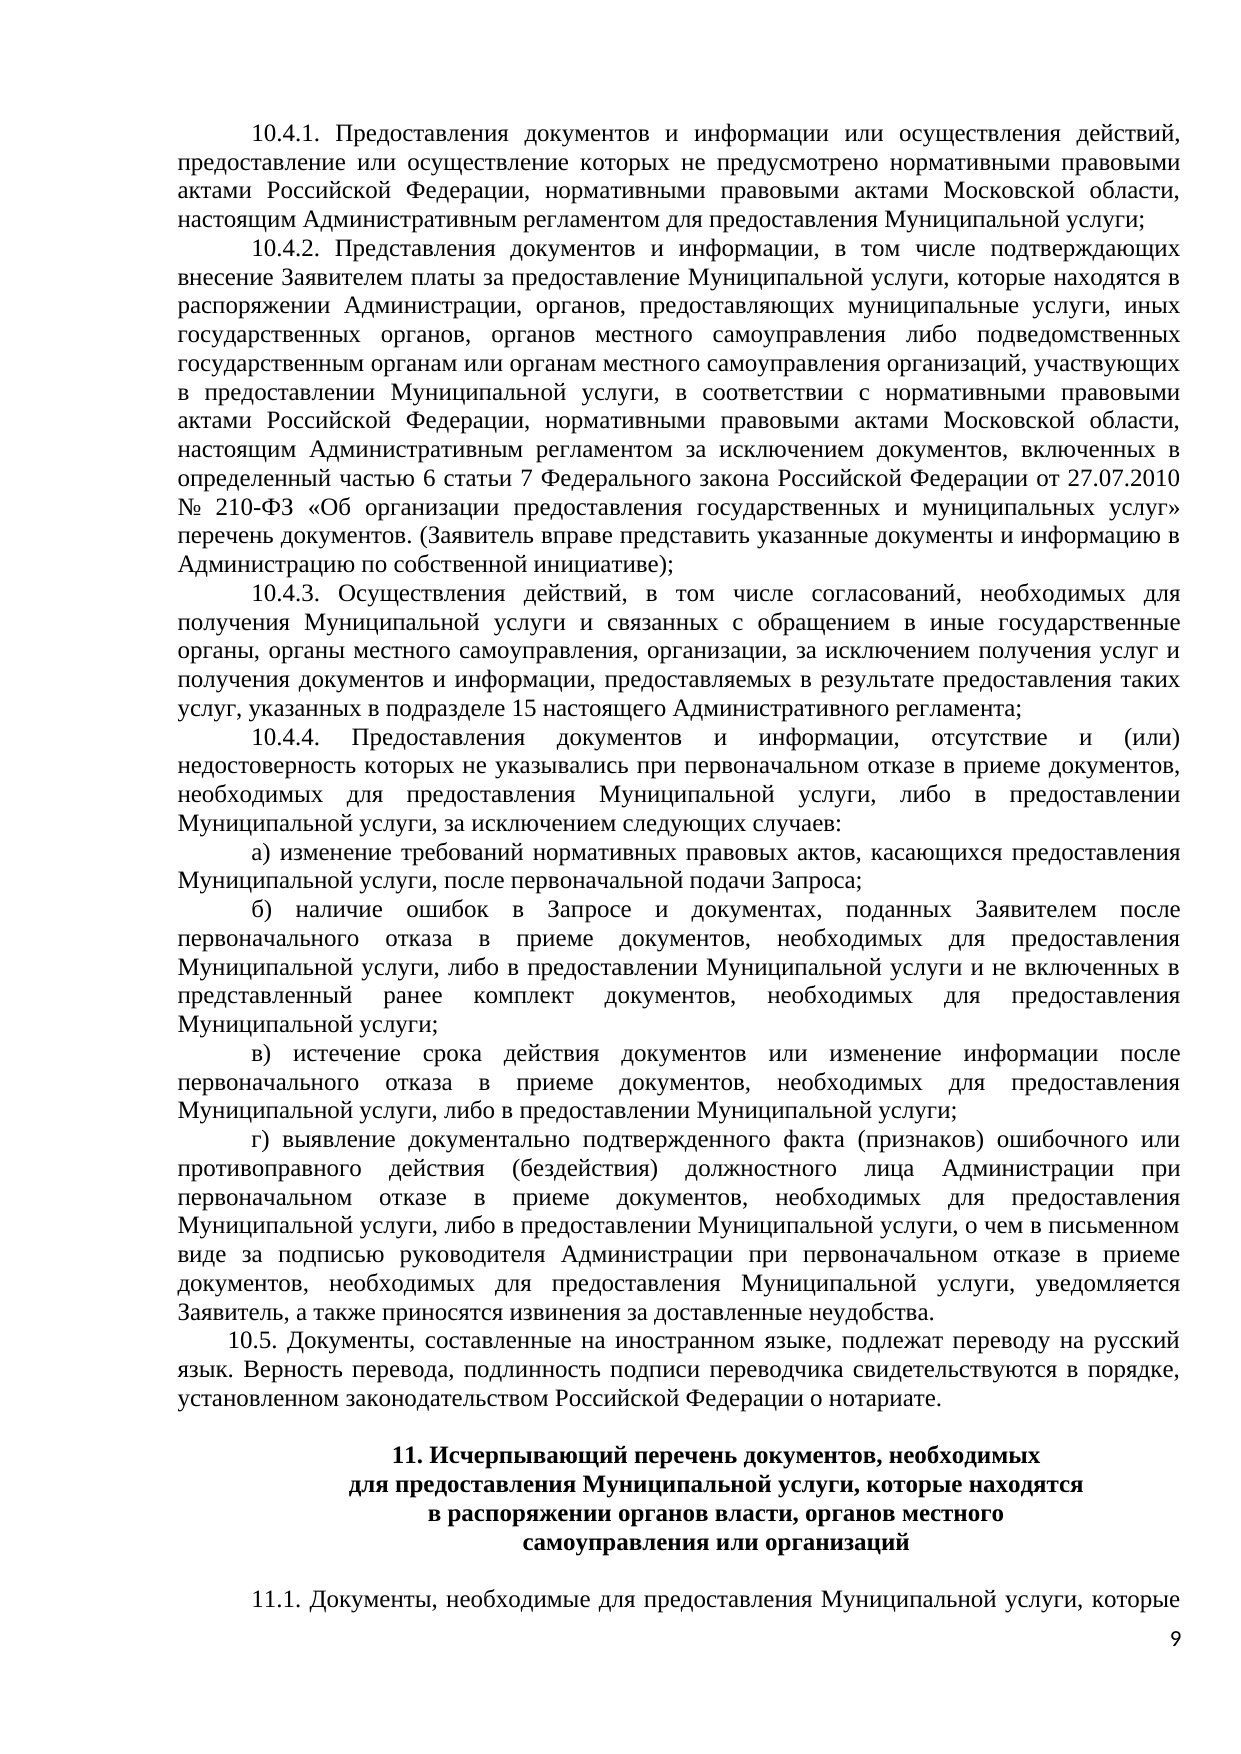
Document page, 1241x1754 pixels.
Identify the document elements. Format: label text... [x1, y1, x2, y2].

title 11. Исчерпывающий перечень документов, необходимых [177, 1441, 1181, 1469]
title в распоряжении органов власти, органов местного [177, 1498, 1181, 1527]
text 10.4.4. Предоставления документов и информации, отсутствие и (или) недостоверность которых не указывались при первоначальном отказе в приеме документов, необходимых для предоставления Муниципальной услуги, либо в предоставлении Муниципальной услуги, за исключением следующих случаев: [177, 722, 1181, 837]
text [177, 1584, 1181, 1613]
title самоуправления или организаций [177, 1527, 1181, 1556]
text 10.5. Документы, составленные на иностранном языке, подлежат переводу на русский язык. Верность перевода, подлинность подписи переводчика свидетельствуются в порядке, установленном законодательством Российской Федерации о нотариате. [177, 1326, 1181, 1412]
text 10.4.2. Представления документов и информации, в том числе подтверждающих внесение Заявителем платы за предоставление Муниципальной услуги, которые находятся в распоряжении Администрации, органов, предоставляющих муниципальные услуги, иных государственных органов, органов местного самоуправления либо подведомственных государственным органам или органам местного самоуправления организаций, участвующих в предоставлении Муниципальной услуги, в соответствии с нормативными правовыми актами Российской Федерации, нормативными правовыми актами Московской области, настоящим Административным регламентом за исключением документов, включенных в определенный частью 6 статьи 7 Федерального закона Российской Федерации от 27.07.2010 № 210-ФЗ «Об организации предоставления государственных и муниципальных услуг» перечень документов. (Заявитель вправе представить указанные документы и информацию в Администрацию по собственной инициативе); [177, 233, 1181, 578]
text б) наличие ошибок в Запросе и документах, поданных Заявителем после первоначального отказа в приеме документов, необходимых для предоставления Муниципальной услуги, либо в предоставлении Муниципальной услуги и не включенных в представленный ранее комплект документов, необходимых для предоставления Муниципальной услуги; [177, 894, 1181, 1038]
text 10.4.1. Предоставления документов и информации или осуществления действий, предоставление или осуществление которых не предусмотрено нормативными правовыми актами Российской Федерации, нормативными правовыми актами Московской области, настоящим Административным регламентом для предоставления Муниципальной услуги; [177, 118, 1181, 233]
text а) изменение требований нормативных правовых актов, касающихся предоставления Муниципальной услуги, после первоначальной подачи Запроса; [177, 837, 1181, 894]
text в) истечение срока действия документов или изменение информации после первоначального отказа в приеме документов, необходимых для предоставления Муниципальной услуги, либо в предоставлении Муниципальной услуги; [177, 1038, 1181, 1124]
text г) выявление документально подтвержденного факта (признаков) ошибочного или противоправного действия (бездействия) должностного лица Администрации при первоначальном отказе в приеме документов, необходимых для предоставления Муниципальной услуги, либо в предоставлении Муниципальной услуги, о чем в письменном виде за подписью руководителя Администрации при первоначальном отказе в приеме документов, необходимых для предоставления Муниципальной услуги, уведомляется Заявитель, а также приносятся извинения за доставленные неудобства. [177, 1124, 1181, 1326]
title для предоставления Муниципальной услуги, которые находятся [177, 1469, 1181, 1498]
text 10.4.3. Осуществления действий, в том числе согласований, необходимых для получения Муниципальной услуги и связанных с обращением в иные государственные органы, органы местного самоуправления, организации, за исключением получения услуг и получения документов и информации, предоставляемых в результате предоставления таких услуг, указанных в подразделе 15 настоящего Административного регламента; [177, 578, 1181, 722]
